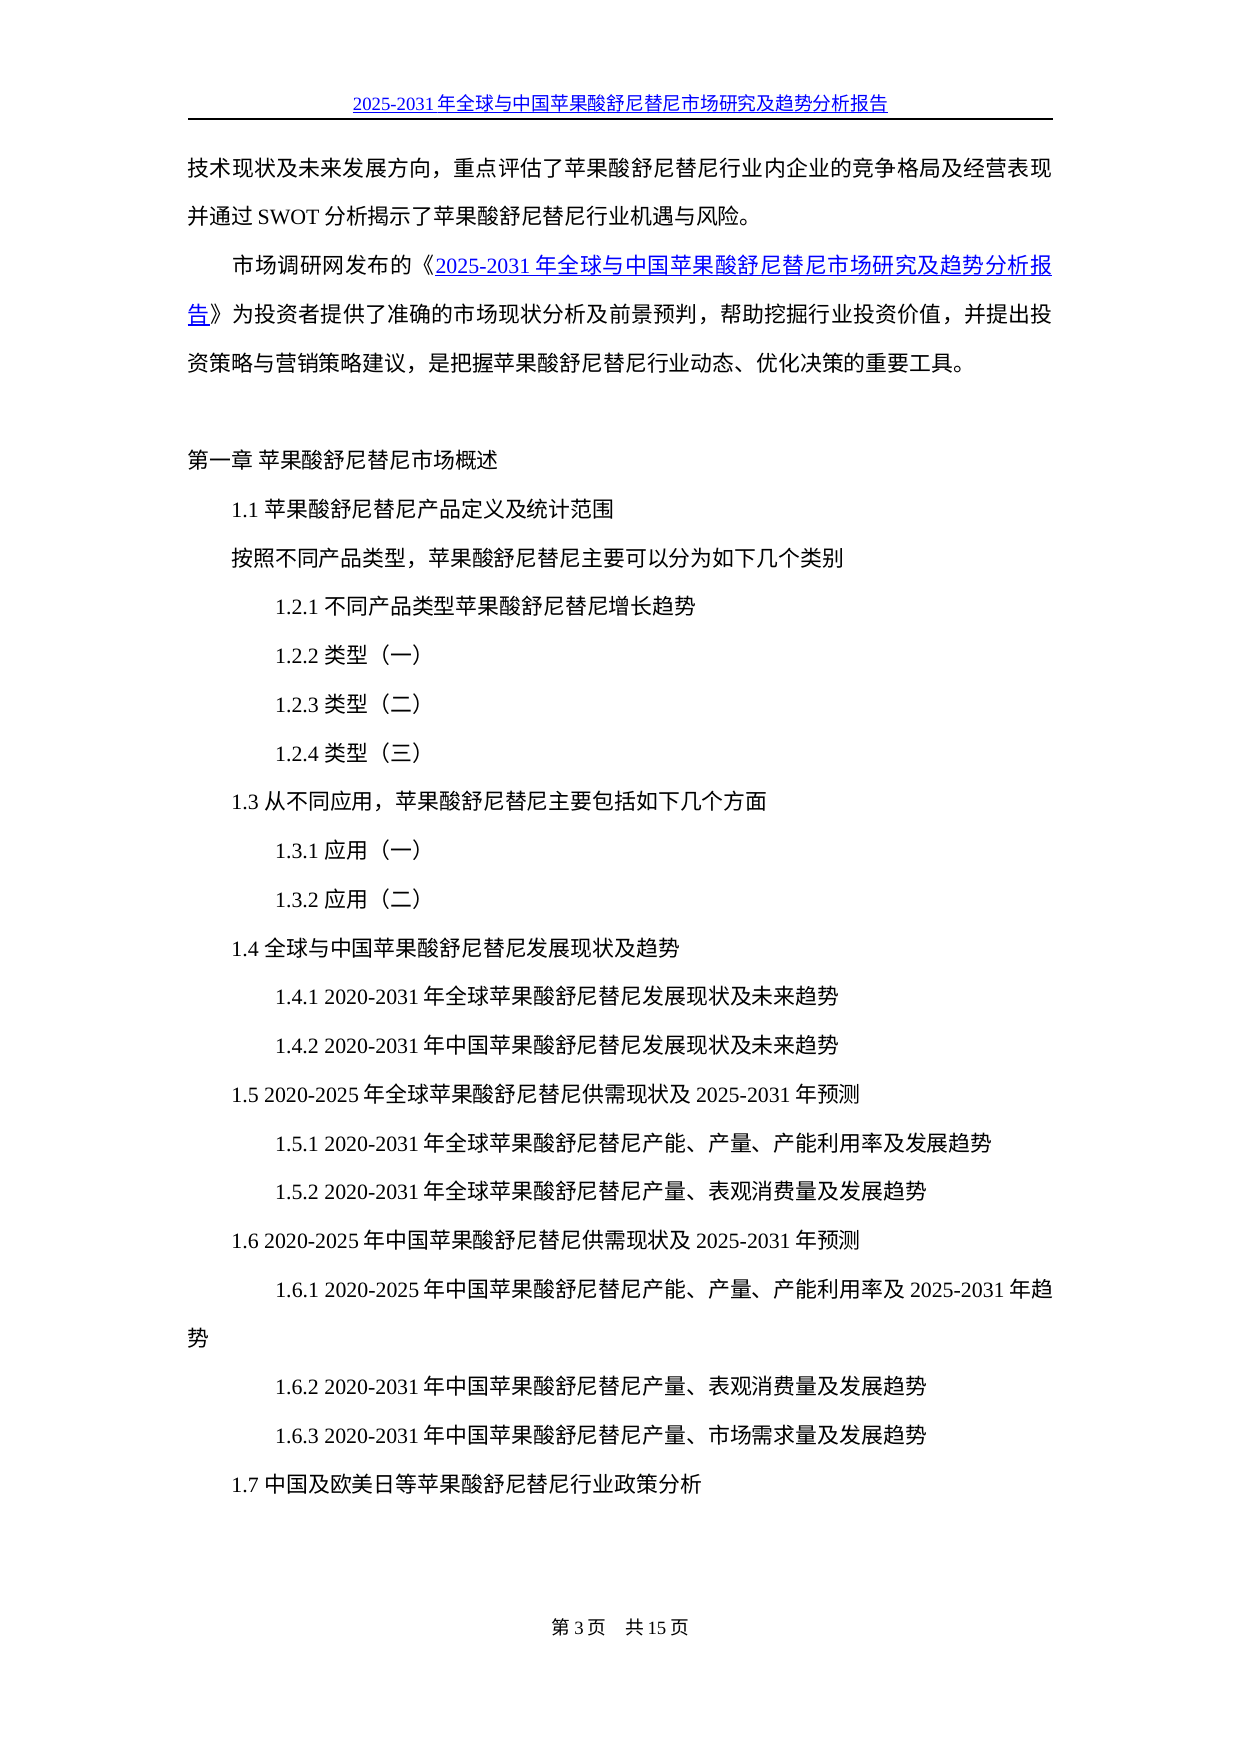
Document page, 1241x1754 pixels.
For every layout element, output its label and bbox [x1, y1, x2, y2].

text [187, 150, 1053, 1499]
